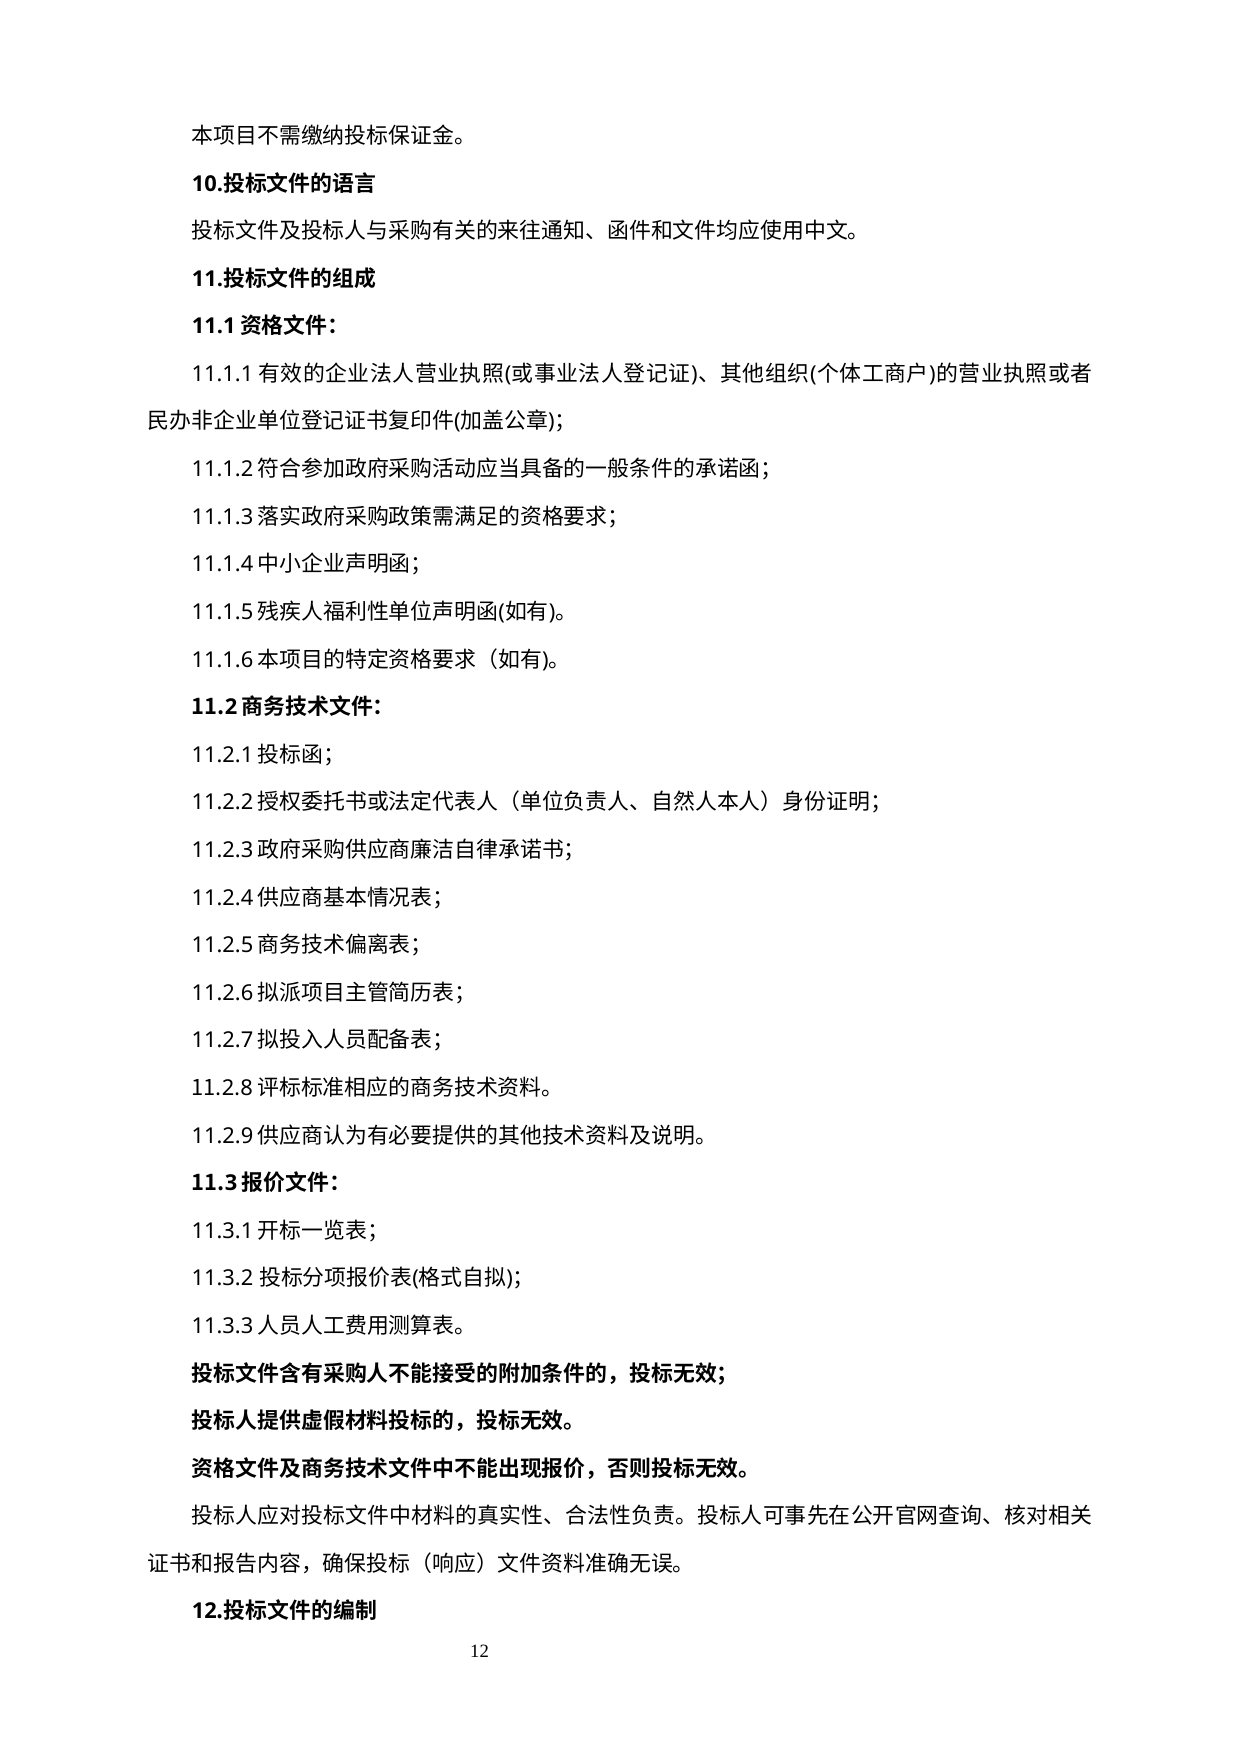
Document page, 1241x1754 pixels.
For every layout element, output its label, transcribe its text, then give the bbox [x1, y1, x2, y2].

text 11.1.4中小企业声明函； [148, 546, 1093, 578]
text 11.1.2符合参加政府采购活动应当具备的一般条件的承诺函； [148, 451, 1093, 483]
text 11.投标文件的组成 [148, 261, 1093, 292]
text 11.2.4供应商基本情况表； [148, 879, 1093, 911]
text 11.2.3政府采购供应商廉洁自律承诺书； [148, 832, 1093, 864]
text 投标文件及投标人与采购有关的来往通知、函件和文件均应使用中文。 [148, 213, 1093, 245]
text 11.1.3落实政府采购政策需满足的资格要求； [148, 499, 1093, 531]
text 11.2.5商务技术偏离表； [148, 927, 1093, 959]
text 11.2.8评标标准相应的商务技术资料。 [148, 1070, 1093, 1102]
text 投标人提供虚假材料投标的，投标无效。 [148, 1403, 1093, 1435]
text 11.1.5残疾人福利性单位声明函(如有)。 [148, 594, 1093, 626]
text 11.2.7拟投入人员配备表； [148, 1022, 1093, 1054]
text 投标文件含有采购人不能接受的附加条件的，投标无效； [148, 1356, 1093, 1387]
text 11.3.2 投标分项报价表(格式自拟)； [148, 1260, 1093, 1292]
text 投标人应对投标文件中材料的真实性、合法性负责。投标人可事先在公开官网查询、核对相关证书和报告内容，确保投标（响应）文件资料准确无误。 [148, 1498, 1093, 1577]
text 10.投标文件的语言 [148, 166, 1093, 197]
text 11.1资格文件： [148, 308, 1093, 340]
text 11.2商务技术文件： [148, 689, 1093, 721]
text 11.2.2授权委托书或法定代表人（单位负责人、自然人本人）身份证明； [148, 784, 1093, 816]
text 11.2.9供应商认为有必要提供的其他技术资料及说明。 [148, 1118, 1093, 1149]
text 11.1.1有效的企业法人营业执照(或事业法人登记证)、其他组织(个体工商户)的营业执照或者民办非企业单位登记证书复印件(加盖公章)； [148, 356, 1093, 435]
text 11.3报价文件： [148, 1165, 1093, 1197]
text 本项目不需缴纳投标保证金。 [148, 118, 1093, 150]
text 11.1.6本项目的特定资格要求（如有)。 [148, 642, 1093, 673]
text 11.3.1开标一览表； [148, 1213, 1093, 1244]
text 资格文件及商务技术文件中不能出现报价，否则投标无效。 [148, 1451, 1093, 1482]
text 11.3.3人员人工费用测算表。 [148, 1308, 1093, 1340]
text 11.2.6拟派项目主管简历表； [148, 975, 1093, 1007]
text 12.投标文件的编制 [148, 1593, 1093, 1625]
text 11.2.1投标函； [148, 737, 1093, 768]
